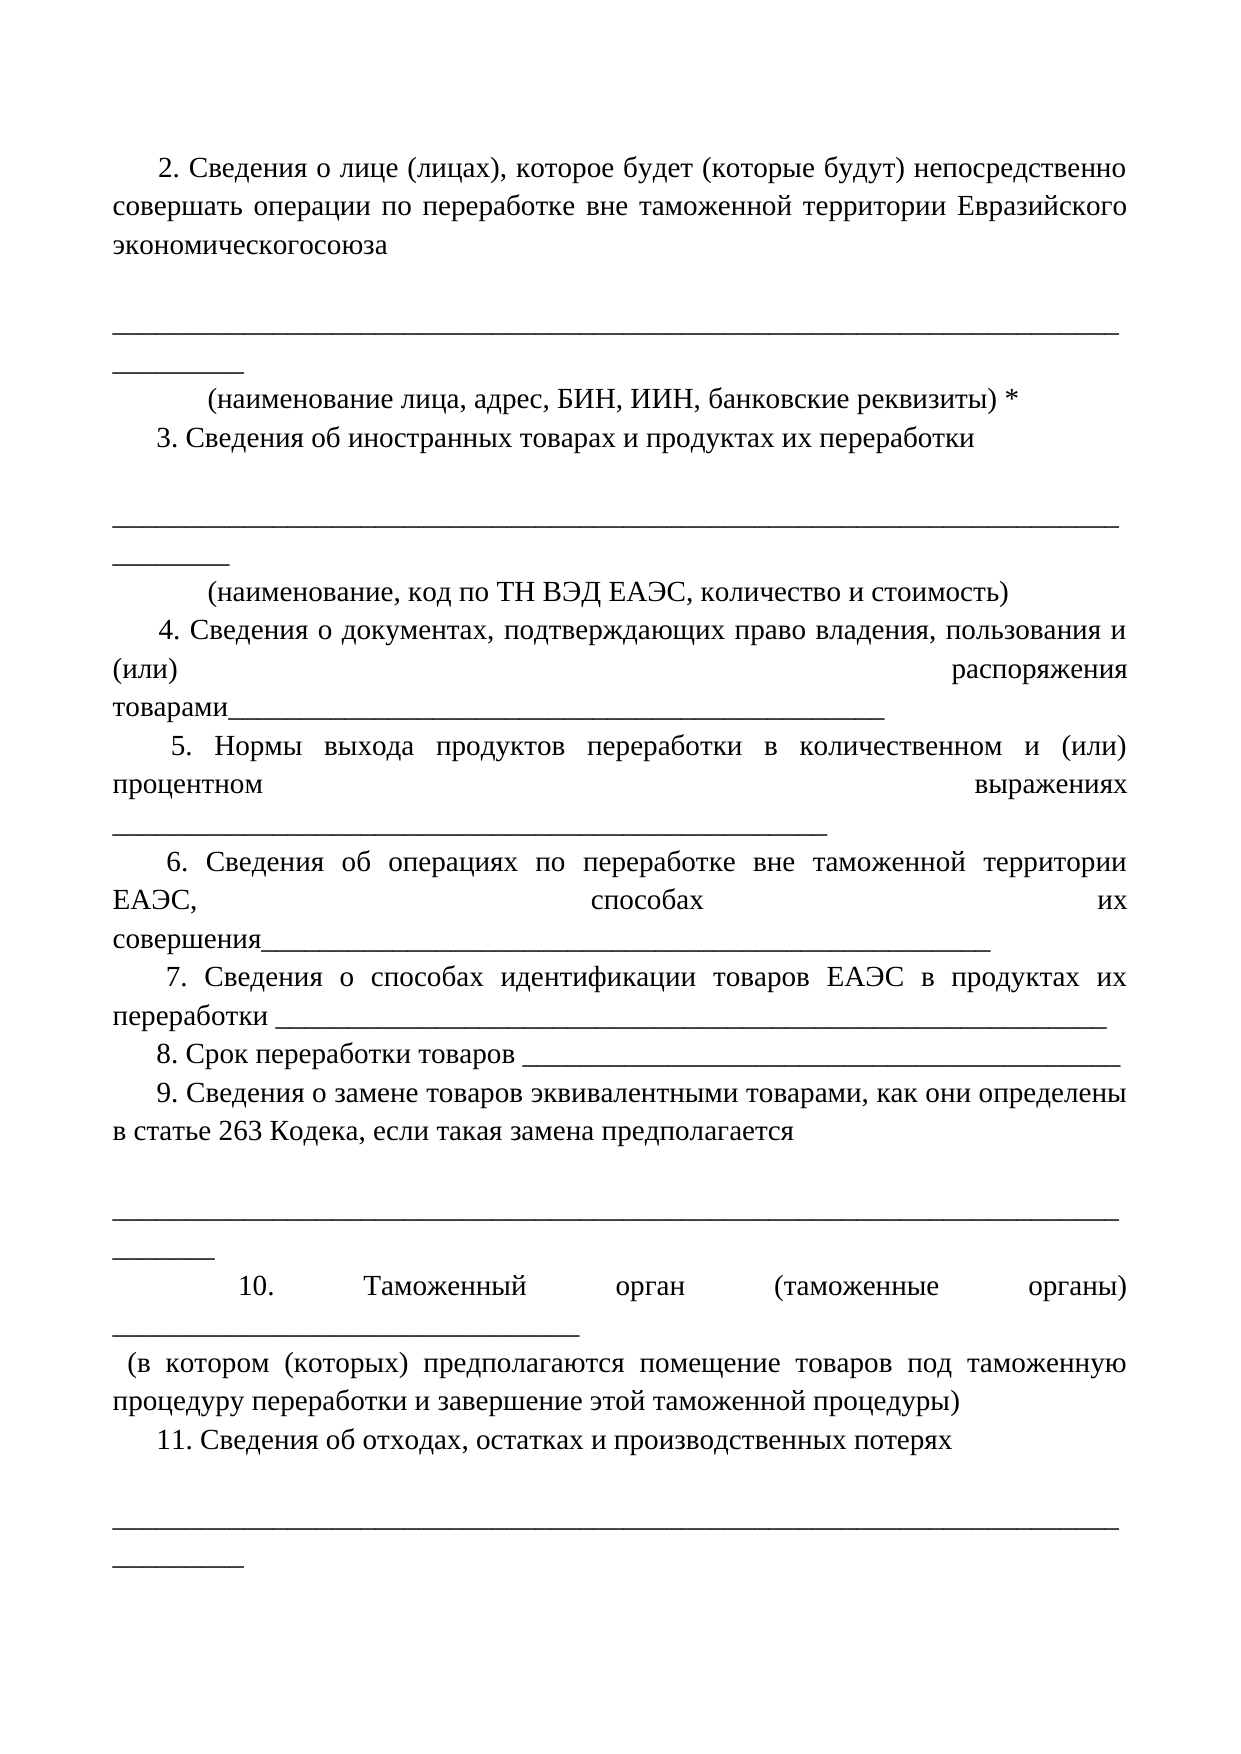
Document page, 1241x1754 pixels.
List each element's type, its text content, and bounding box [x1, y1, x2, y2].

text 7. Сведения о способах идентификации товаров ЕАЭС в продуктах их переработки _________________________________________________________ [112, 959, 1128, 1031]
text 4. Сведения о документах, подтверждающих право владения, пользования и (или) распоряжения товарами_____________________________________________ [112, 612, 1128, 723]
text 11. Сведения об отходах, остатках и производственных потерях [112, 1422, 1128, 1455]
text (в котором (которых) предполагаются помещение товаров под таможенную процедуру переработки и завершение этой таможенной процедуры) [112, 1345, 1128, 1417]
text _____________________________________________________________________________ [112, 458, 1128, 569]
text 9. Сведения о замене товаров эквивалентными товарами, как они определены в статье 263 Кодека, если такая замена предполагается [112, 1075, 1128, 1147]
text (наименование лица, адрес, БИН, ИИН, банковские реквизиты) * [112, 381, 1128, 415]
text 6. Сведения об операциях по переработке вне таможенной территории ЕАЭС, способах их совершения__________________________________________________ [112, 844, 1128, 954]
text ______________________________________________________________________________ [112, 1460, 1128, 1571]
text 2. Сведения о лице (лицах), которое будет (которые будут) непосредственно совершать операции по переработке вне таможенной территории Евразийского экономическогосоюза [112, 150, 1128, 261]
text 3. Сведения об иностранных товарах и продуктах их переработки [112, 420, 1128, 453]
text 8. Срок переработки товаров _________________________________________ [112, 1036, 1128, 1070]
text 10. Таможенный орган (таможенные органы) ________________________________ [112, 1268, 1128, 1340]
text 5. Нормы выхода продуктов переработки в количественном и (или) процентном выражениях _________________________________________________ [112, 728, 1128, 839]
text ____________________________________________________________________________ [112, 1152, 1128, 1263]
text ______________________________________________________________________________ [112, 266, 1128, 376]
text (наименование, код по ТН ВЭД ЕАЭС, количество и стоимость) [112, 574, 1128, 607]
